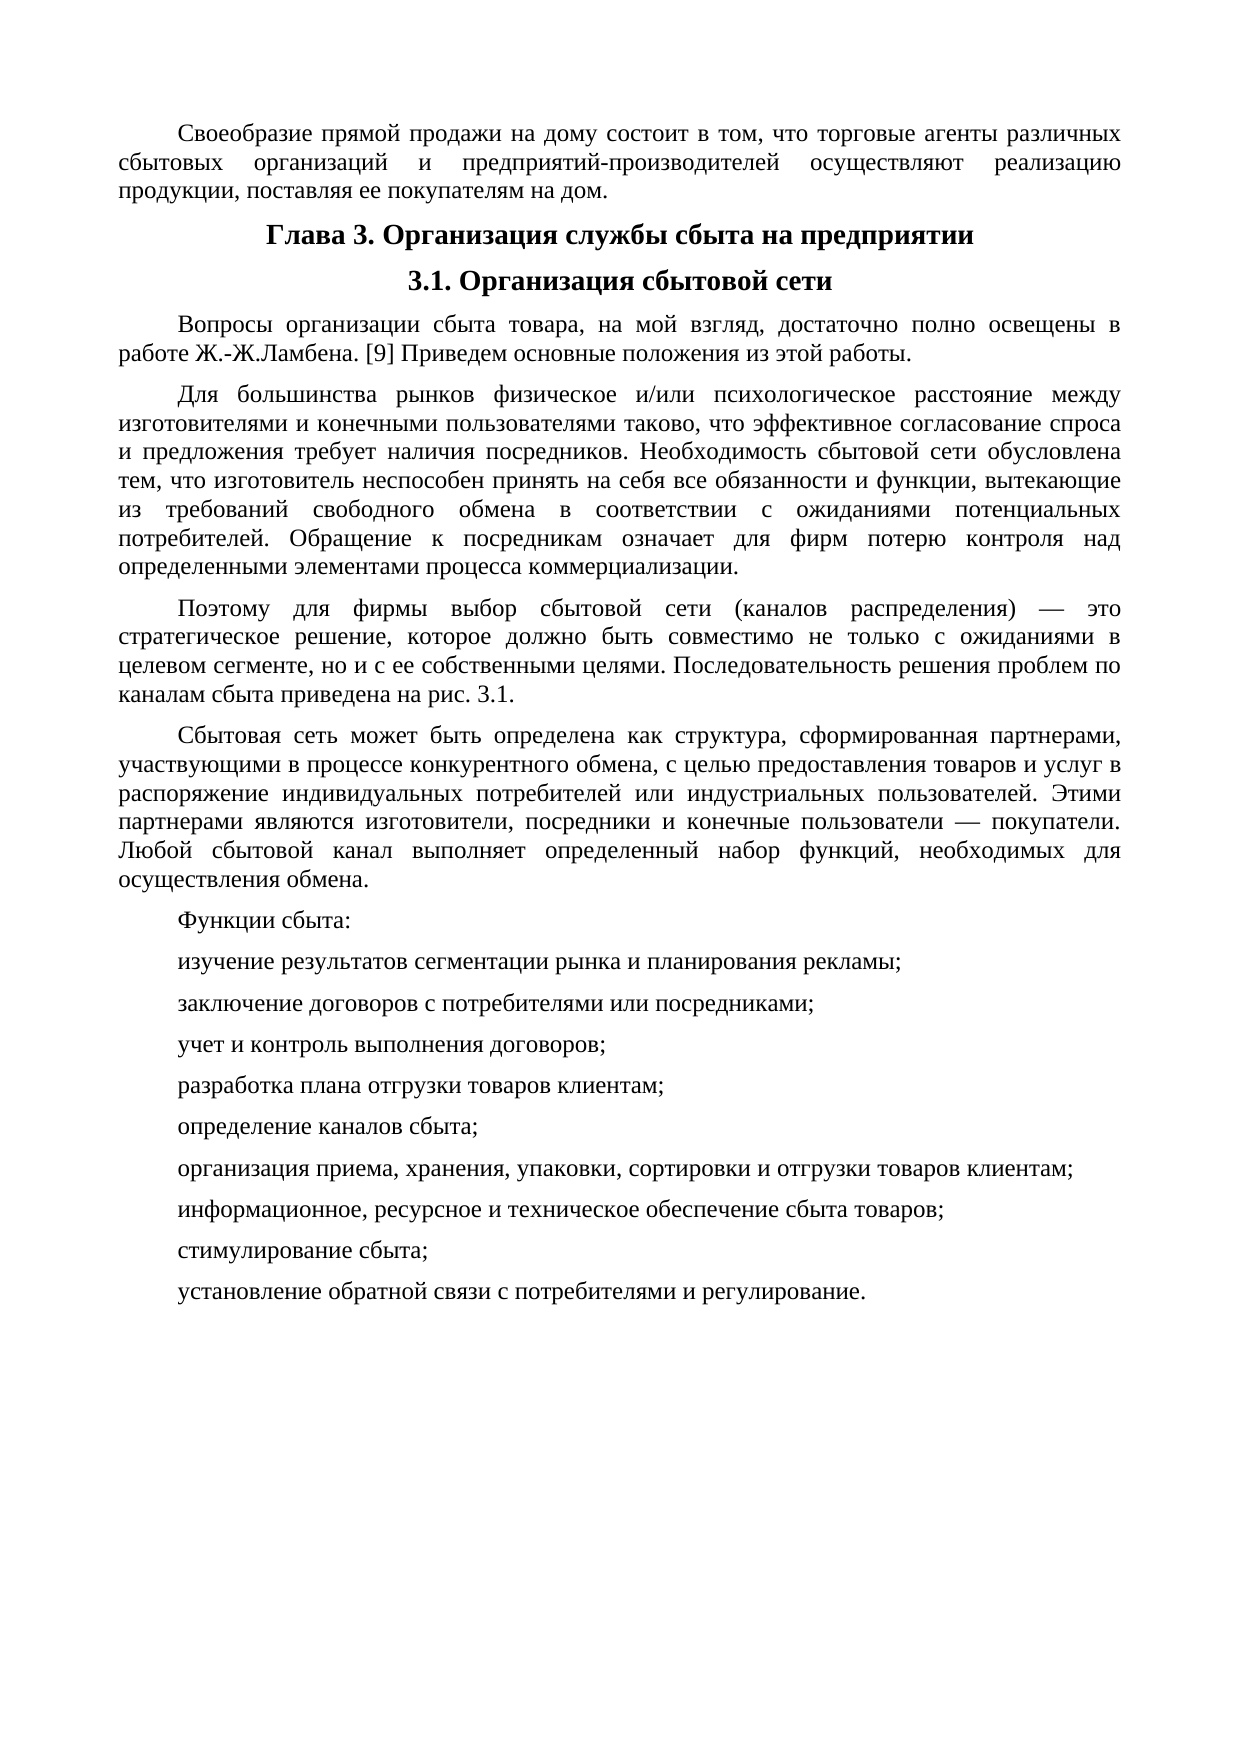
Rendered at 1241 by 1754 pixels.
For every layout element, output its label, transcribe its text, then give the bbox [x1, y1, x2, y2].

text Своеобразие прямой продажи на дому состоит в том, что торговые агенты различных сбытовых организаций и предприятий-производителей осуществляют реализацию продукции, поставляя ее покупателям на дом. [118, 118, 1122, 204]
text Вопросы организации сбыта товара, на мой взгляд, достаточно полно освещены в работе Ж.-Ж.Ламбена. [9] Приведем основные положения из этой работы. [118, 309, 1122, 366]
text стимулирование сбыта; [118, 1235, 1122, 1264]
text определение каналов сбыта; [118, 1111, 1122, 1140]
text 3.1. Организация сбытовой сети [118, 263, 1122, 296]
text разработка плана отгрузки товаров клиентам; [118, 1070, 1122, 1099]
text Функции сбыта: [118, 905, 1122, 934]
text информационное, ресурсное и техническое обеспечение сбыта товаров; [118, 1194, 1122, 1223]
text учет и контроль выполнения договоров; [118, 1029, 1122, 1058]
text организация приема, хранения, упаковки, сортировки и отгрузки товаров клиентам; [118, 1153, 1122, 1181]
text Сбытовая сеть может быть определена как структура, сформированная партнерами, участвующими в процессе конкурентного обмена, с целью предоставления товаров и услуг в распоряжение индивидуальных потребителей или индустриальных пользователей. Этими партнерами являются изготовители, посредники и конечные пользователи — покупатели. Любой сбытовой канал выполняет определенный набор функций, необходимых для осуществления обмена. [118, 720, 1122, 893]
text установление обратной связи с потребителями и регулирование. [118, 1276, 1122, 1305]
text Для большинства рынков физическое и/или психологическое расстояние между изготовителями и конечными пользователями таково, что эффективное согласование спроса и предложения требует наличия посредников. Необходимость сбытовой сети обусловлена тем, что изготовитель неспособен принять на себя все обязанности и функции, вытекающие из требований свободного обмена в соответствии с ожиданиями потенциальных потребителей. Обращение к посредникам означает для фирм потерю контроля над определенными элементами процесса коммерциализации. [118, 379, 1122, 580]
text заключение договоров с потребителями или посредниками; [118, 988, 1122, 1016]
text Глава 3. Организация службы сбыта на предприятии [118, 217, 1122, 250]
text Поэтому для фирмы выбор сбытовой сети (каналов распределения) — это стратегическое решение, которое должно быть совместимо не только с ожиданиями в целевом сегменте, но и с ее собственными целями. Последовательность решения проблем по каналам сбыта приведена на рис. 3.1. [118, 593, 1122, 708]
text изучение результатов сегментации рынка и планирования рекламы; [118, 946, 1122, 975]
